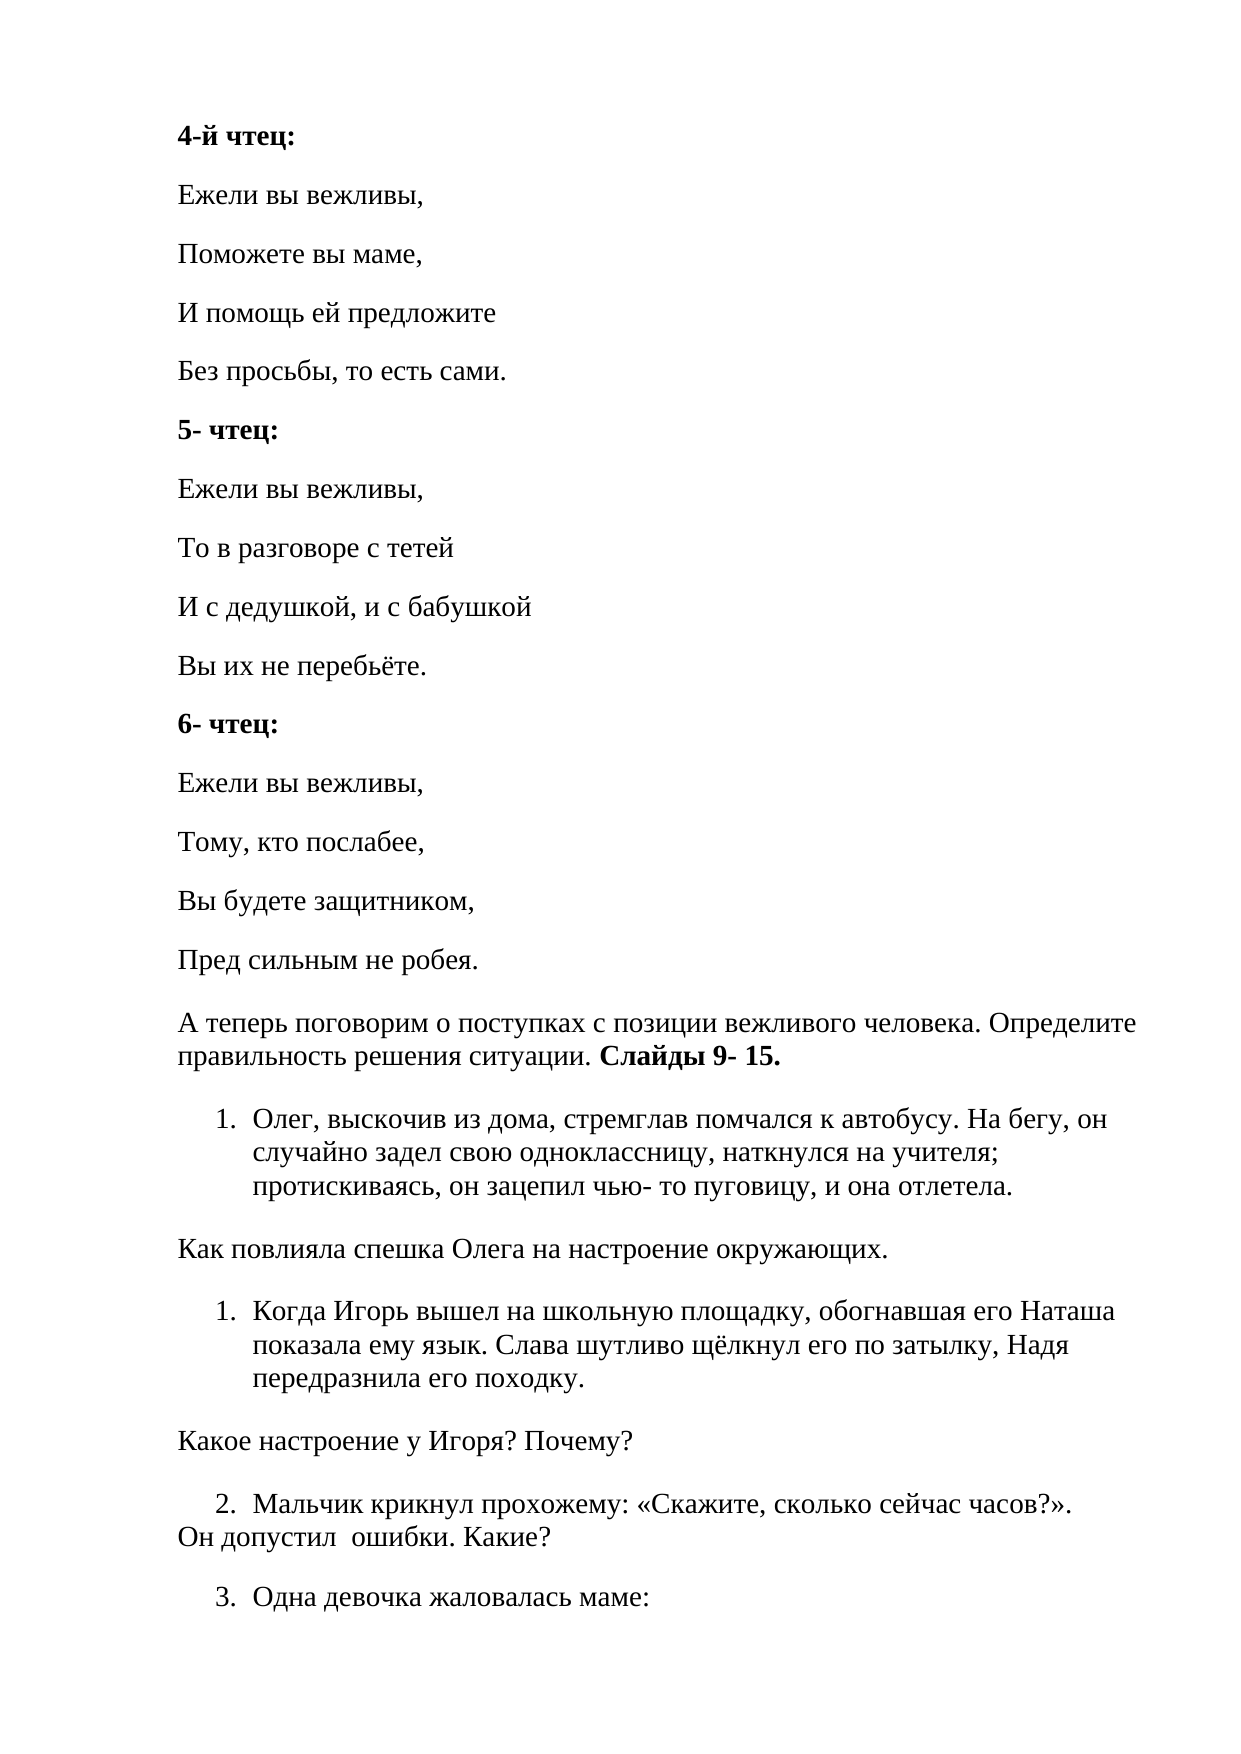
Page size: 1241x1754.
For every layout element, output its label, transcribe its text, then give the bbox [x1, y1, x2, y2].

text Тому, кто послабее, [177, 824, 1152, 858]
text 4-й чтец: [177, 118, 1152, 152]
text Вы их не перебьёте. [177, 648, 1152, 681]
text Вы будете защитником, [177, 883, 1152, 917]
list Олег, выскочив из дома, стремглав помчался к автобусу. На бегу, он случайно задел свою одноклассницу, наткнулся на учителя; протискиваясь, он зацепил чью- то пуговицу, и она отлетела. [215, 1101, 1152, 1202]
text Как повлияла спешка Олега на настроение окружающих. [177, 1231, 1152, 1264]
text Ежели вы вежливы, [177, 471, 1152, 505]
text И с дедушкой, и с бабушкой [177, 589, 1152, 622]
list Одна девочка жаловалась маме: [215, 1579, 1152, 1612]
text А теперь поговорим о поступках с позиции вежливого человека. Определите правильность решения ситуации. Слайды 9- 15. [177, 1005, 1152, 1072]
text То в разговоре с тетей [177, 530, 1152, 564]
text Ежели вы вежливы, [177, 766, 1152, 799]
text Пред сильным не робея. [177, 942, 1152, 976]
text 5- чтец: [177, 412, 1152, 446]
text Ежели вы вежливы, [177, 177, 1152, 211]
text Поможете вы маме, [177, 236, 1152, 269]
text И помощь ей предложите [177, 295, 1152, 328]
list Мальчик крикнул прохожему: «Скажите, сколько сейчас часов?». [215, 1486, 1152, 1519]
text 6- чтец: [177, 707, 1152, 740]
text Он допустил ошибки. Какие? [177, 1519, 1152, 1553]
list Когда Игорь вышел на школьную площадку, обогнавшая его Наташа показала ему язык. Слава шутливо щёлкнул его по затылку, Надя передразнила его походку. [215, 1293, 1152, 1394]
text Какое настроение у Игоря? Почему? [177, 1423, 1152, 1457]
text Без просьбы, то есть сами. [177, 353, 1152, 387]
